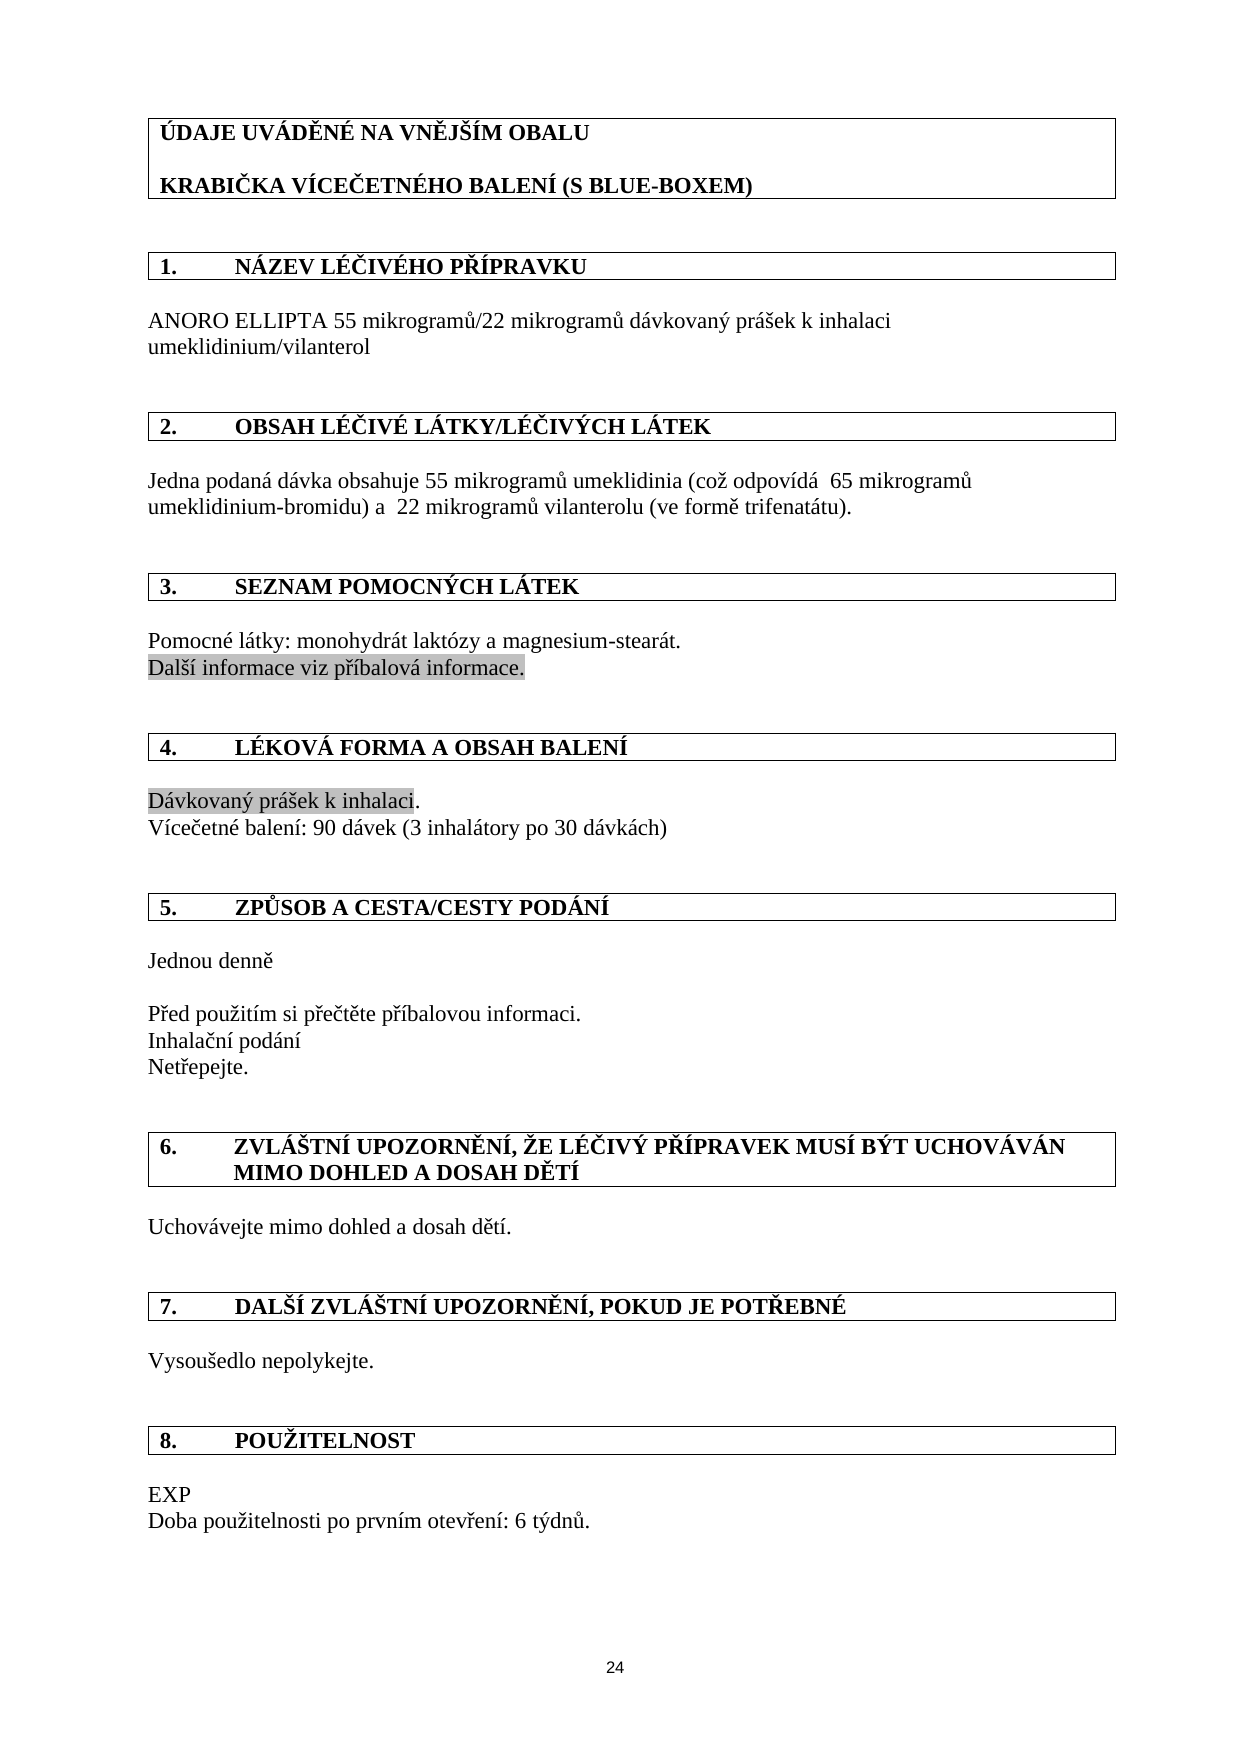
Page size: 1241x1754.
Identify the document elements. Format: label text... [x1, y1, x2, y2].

text Inhalační podání [148, 1027, 1092, 1053]
text Vícečetné balení: 90 dávek (3 inhalátory po 30 dávkách) [148, 814, 1092, 840]
table_header 2. OBSAH LÉČIVÉ LÁTKY/LÉČIVÝCH LÁTEK [149, 413, 1115, 439]
text Před použitím si přečtěte příbalovou informaci. [148, 1000, 1092, 1027]
table_header 8. POUŽITELNOST [149, 1427, 1115, 1453]
text Dávkovaný prášek k inhalaci. [148, 787, 1092, 814]
text Vysoušedlo nepolykejte. [148, 1347, 1092, 1373]
text Jedna podaná dávka obsahuje 55 mikrogramů umeklidinia (což odpovídá 65 mikrogramů umeklidinium-bromidu) a 22 mikrogramů vilanterolu (ve formě trifenatátu). [148, 467, 1092, 520]
text Další informace viz příbalová informace. [148, 653, 1092, 680]
table_header 3. SEZNAM POMOCNÝCH LÁTEK [149, 574, 1115, 600]
table_header ÚDAJE UVÁDĚNÉ NA VNĚJŠÍM OBALU KRABIČKA VÍCEČETNÉHO BALENÍ (S BLUE-BOXEM) [149, 119, 1115, 198]
text ANORO ELLIPTA 55 mikrogramů/22 mikrogramů dávkovaný prášek k inhalaci [148, 307, 1092, 333]
table_header 4. LÉKOVÁ FORMA A OBSAH BALENÍ [149, 734, 1115, 760]
table_header 5. ZPŮSOB A CESTA/CESTY PODÁNÍ [149, 894, 1115, 920]
table_header 1. NÁZEV LÉČIVÉHO PŘÍPRAVKU [149, 253, 1115, 279]
text Jednou denně [148, 948, 1092, 974]
text Pomocné látky: monohydrát laktózy a magnesium-stearát. [148, 627, 1092, 653]
text Doba použitelnosti po prvním otevření: 6 týdnů. [148, 1507, 1092, 1534]
table_header 6. ZVLÁŠTNÍ UPOZORNĚNÍ, ŽE LÉČIVÝ PŘÍPRAVEK MUSÍ BÝT UCHOVÁVÁN MIMO DOHLED A DOSAH DĚTÍ [149, 1133, 1115, 1186]
table_header 7. DALŠÍ ZVLÁŠTNÍ UPOZORNĚNÍ, POKUD JE POTŘEBNÉ [149, 1293, 1115, 1320]
text Uchovávejte mimo dohled a dosah dětí. [148, 1213, 1092, 1239]
text Netřepejte. [148, 1053, 1092, 1079]
text umeklidinium/vilanterol [148, 333, 1092, 359]
text EXP [148, 1481, 1092, 1507]
